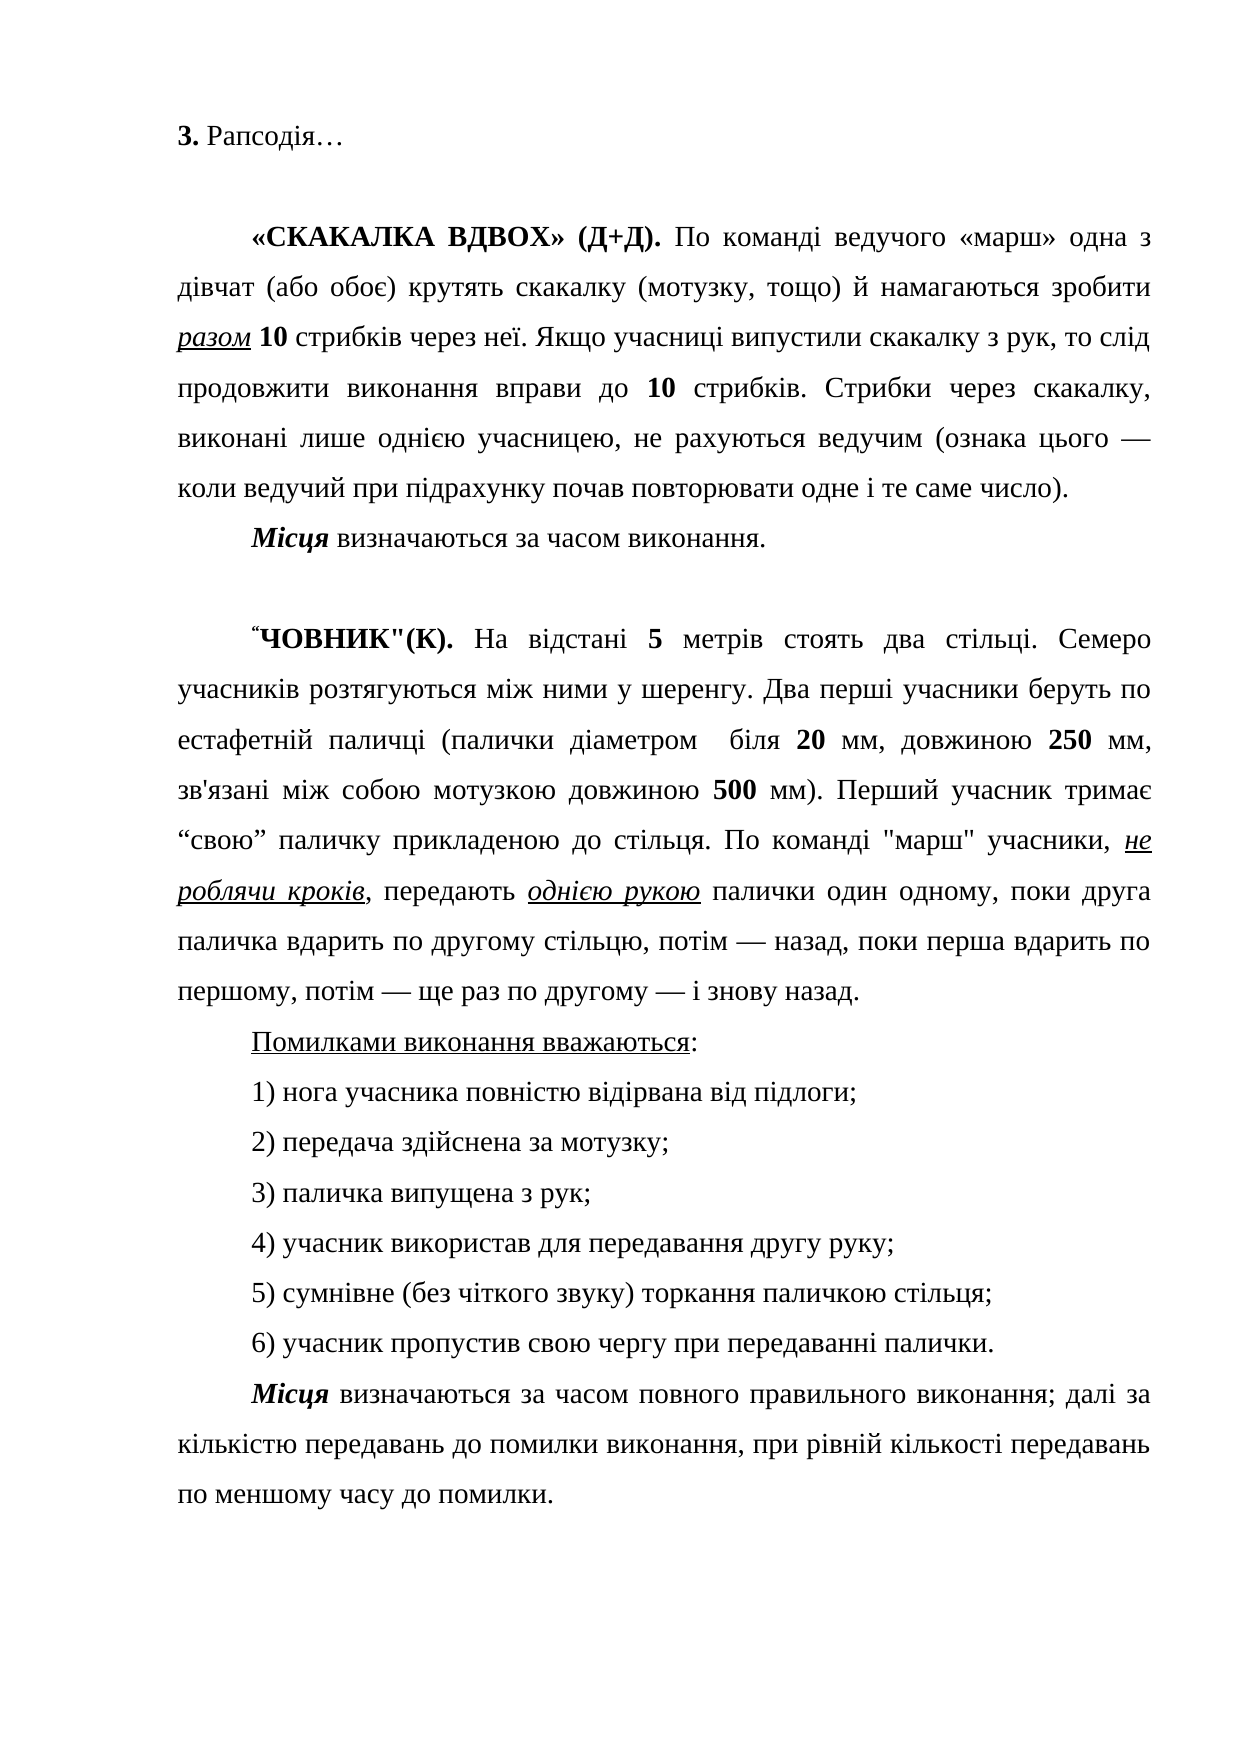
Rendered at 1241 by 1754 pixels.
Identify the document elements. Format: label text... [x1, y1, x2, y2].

text Помилками виконання вважаються: [177, 1024, 1152, 1057]
text Місця визначаються за часом повного правильного виконання; далі за кількістю передавань до помилки виконання, при рівній кількості передавань по меншому часу до помилки. [177, 1376, 1152, 1510]
text “ЧОВНИК"(К). На відстані 5 метрів стоять два стільці. Семеро учасників розтягуються між ними у шеренгу. Два перші учасники беруть по естафетній паличці (палички діаметром біля 20 мм, довжиною 250 мм, зв'язані між собою мотузкою довжиною 500 мм). Перший учасник тримає “свою” паличку прикладеною до стільця. По команді "марш" учасники, не роблячи кроків, передають однією рукою палички один одному, поки друга паличка вдарить по другому стільцю, потім — назад, поки перша вдарить по першому, потім — ще раз по другому — і знову назад. [177, 621, 1152, 1007]
text 1) нога учасника повністю відірвана від підлоги; [177, 1074, 1152, 1108]
text 3) паличка випущена з рук; [177, 1175, 1152, 1208]
text 6) учасник пропустив свою чергу при передаванні палички. [177, 1326, 1152, 1359]
text 5) сумнівне (без чіткого звуку) торкання паличкою стільця; [177, 1275, 1152, 1309]
text Місця визначаються за часом виконання. [177, 521, 1152, 554]
text 3. Рапсодія… [177, 118, 1152, 152]
text «СКАКАЛКА ВДВОХ» (Д+Д). По команді ведучого «марш» одна з дівчат (або обоє) крутять скакалку (мотузку, тощо) й намагаються зробити разом 10 стрибків через неї. Якщо учасниці випустили скакалку з рук, то слід продовжити виконання вправи до 10 стрибків. Стрибки через скакалку, виконані лише однією учасницею, не рахуються ведучим (ознака цього — коли ведучий при підрахунку почав повторювати одне і те саме число). [177, 219, 1152, 504]
text 4) учасник використав для передавання другу руку; [177, 1225, 1152, 1258]
text 2) передача здійснена за мотузку; [177, 1124, 1152, 1158]
